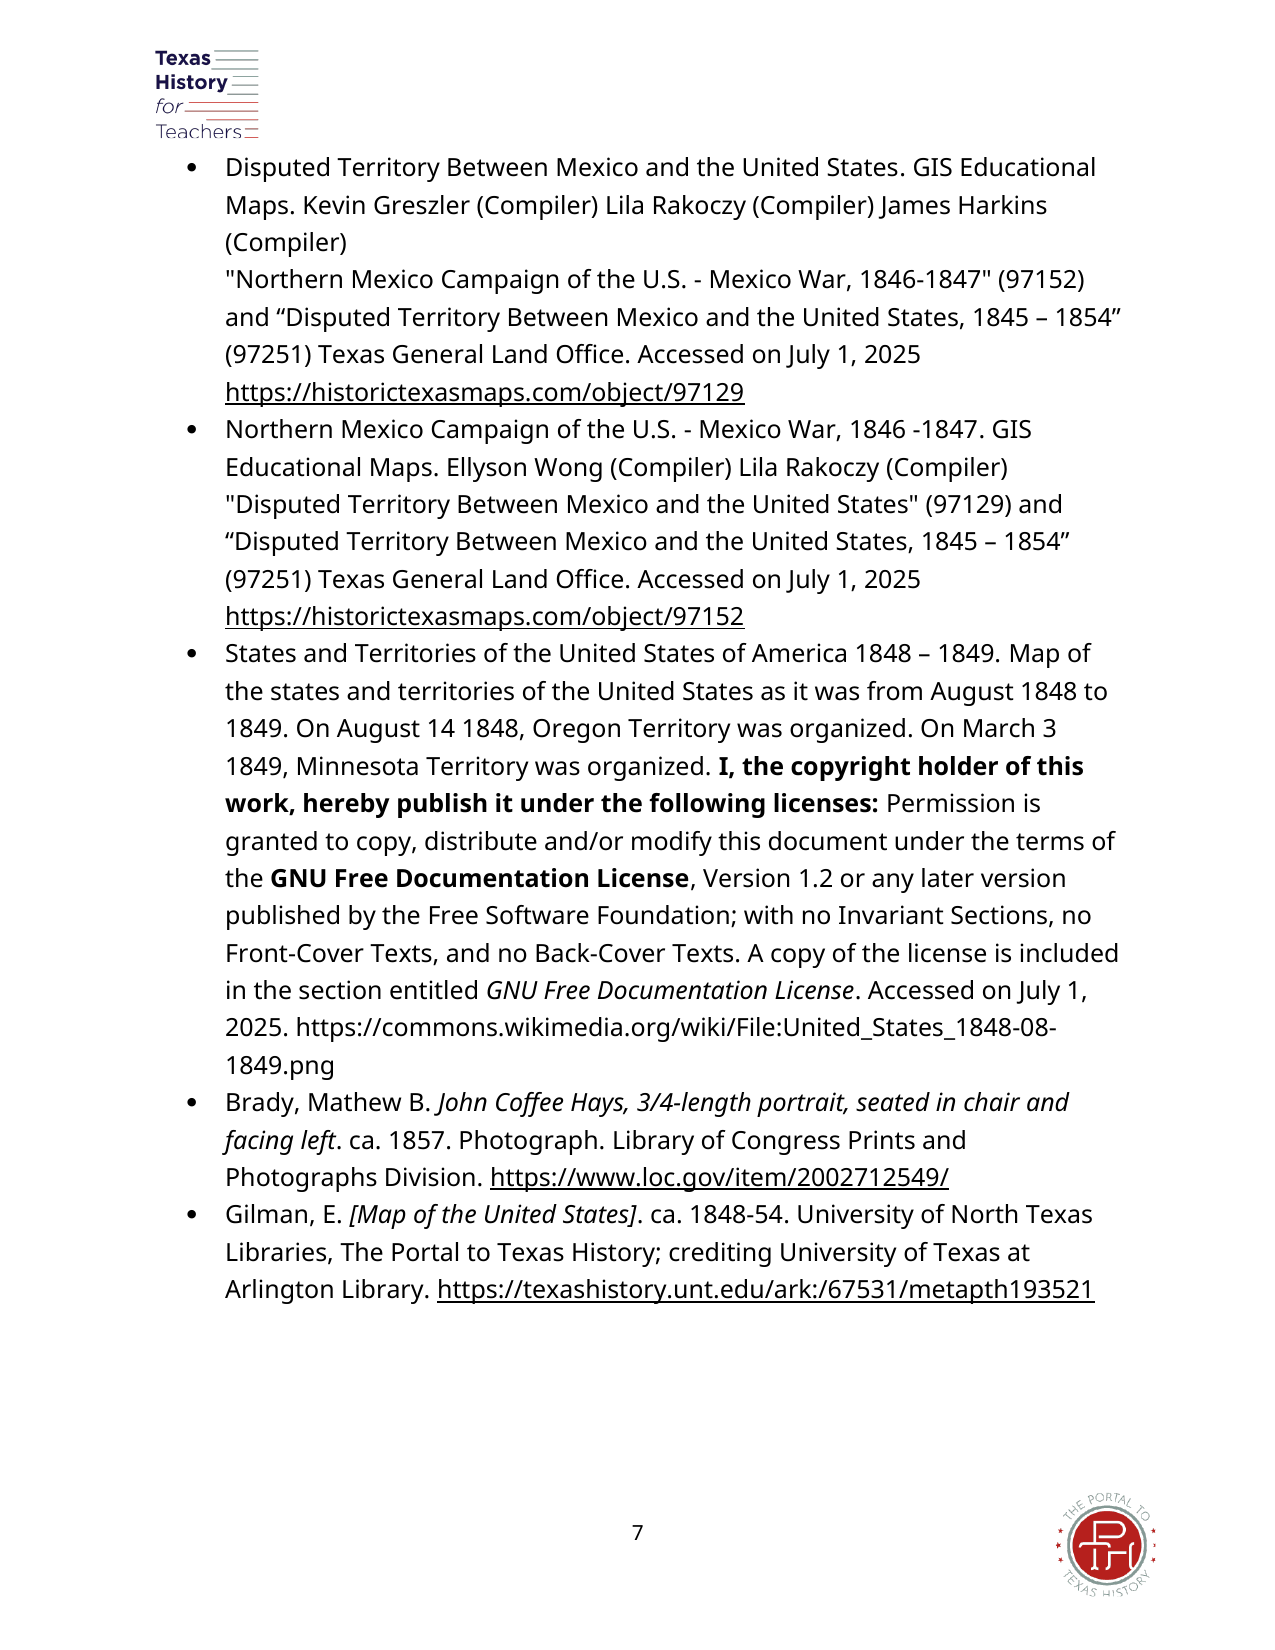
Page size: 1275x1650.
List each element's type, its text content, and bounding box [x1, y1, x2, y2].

picture [1055, 1492, 1156, 1596]
list States and Territories of the United States of America 1848 – 1849. Map of the states and territories of the United States as it was from August 1848 to 1849. On August 14 1848, Oregon Territory was organized. On March 3 1849, Minnesota Territory was organized. I, the copyright holder of this work, hereby publish it under the following licenses: Permission is granted to copy, distribute and/or modify this document under the terms of the GNU Free Documentation License, Version 1.2 or any later version published by the Free Software Foundation; with no Invariant Sections, no Front-Cover Texts, and no Back-Cover Texts. A copy of the license is included in the section entitled GNU Free Documentation License. Accessed on July 1, 2025. https://commons.wikimedia.org/wiki/File:United_States_1848-08-1849.png [187, 636, 1125, 1082]
list Brady, Mathew B. John Coffee Hays, 3/4-length portrait, seated in chair and facing left. ca. 1857. Photograph. Library of Congress Prints and Photographs Division. https://www.loc.gov/item/2002712549/ [187, 1085, 1125, 1194]
list Disputed Territory Between Mexico and the United States. GIS Educational Maps. Kevin Greszler (Compiler) Lila Rakoczy (Compiler) James Harkins (Compiler) [187, 150, 1125, 259]
list Gilman, E. [Map of the United States]. ca. 1848-54. University of North Texas Libraries, The Portal to Texas History; crediting University of Texas at Arlington Library. https://texashistory.unt.edu/ark:/67531/metapth193521 [187, 1197, 1125, 1306]
list Northern Mexico Campaign of the U.S. - Mexico War, 1846 -1847. GIS Educational Maps. Ellyson Wong (Compiler) Lila Rakoczy (Compiler) "Disputed Territory Between Mexico and the United States" (97129) and “Disputed Territory Between Mexico and the United States, 1845 – 1854” (97251) Texas General Land Office. Accessed on July 1, 2025 https://historictexasmaps.com/object/97152 [187, 412, 1125, 633]
list "Northern Mexico Campaign of the U.S. - Mexico War, 1846-1847" (97152) and “Disputed Territory Between Mexico and the United States, 1845 – 1854” (97251) Texas General Land Office. Accessed on July 1, 2025 https://historictexasmaps.com/object/97129 [225, 262, 1125, 408]
